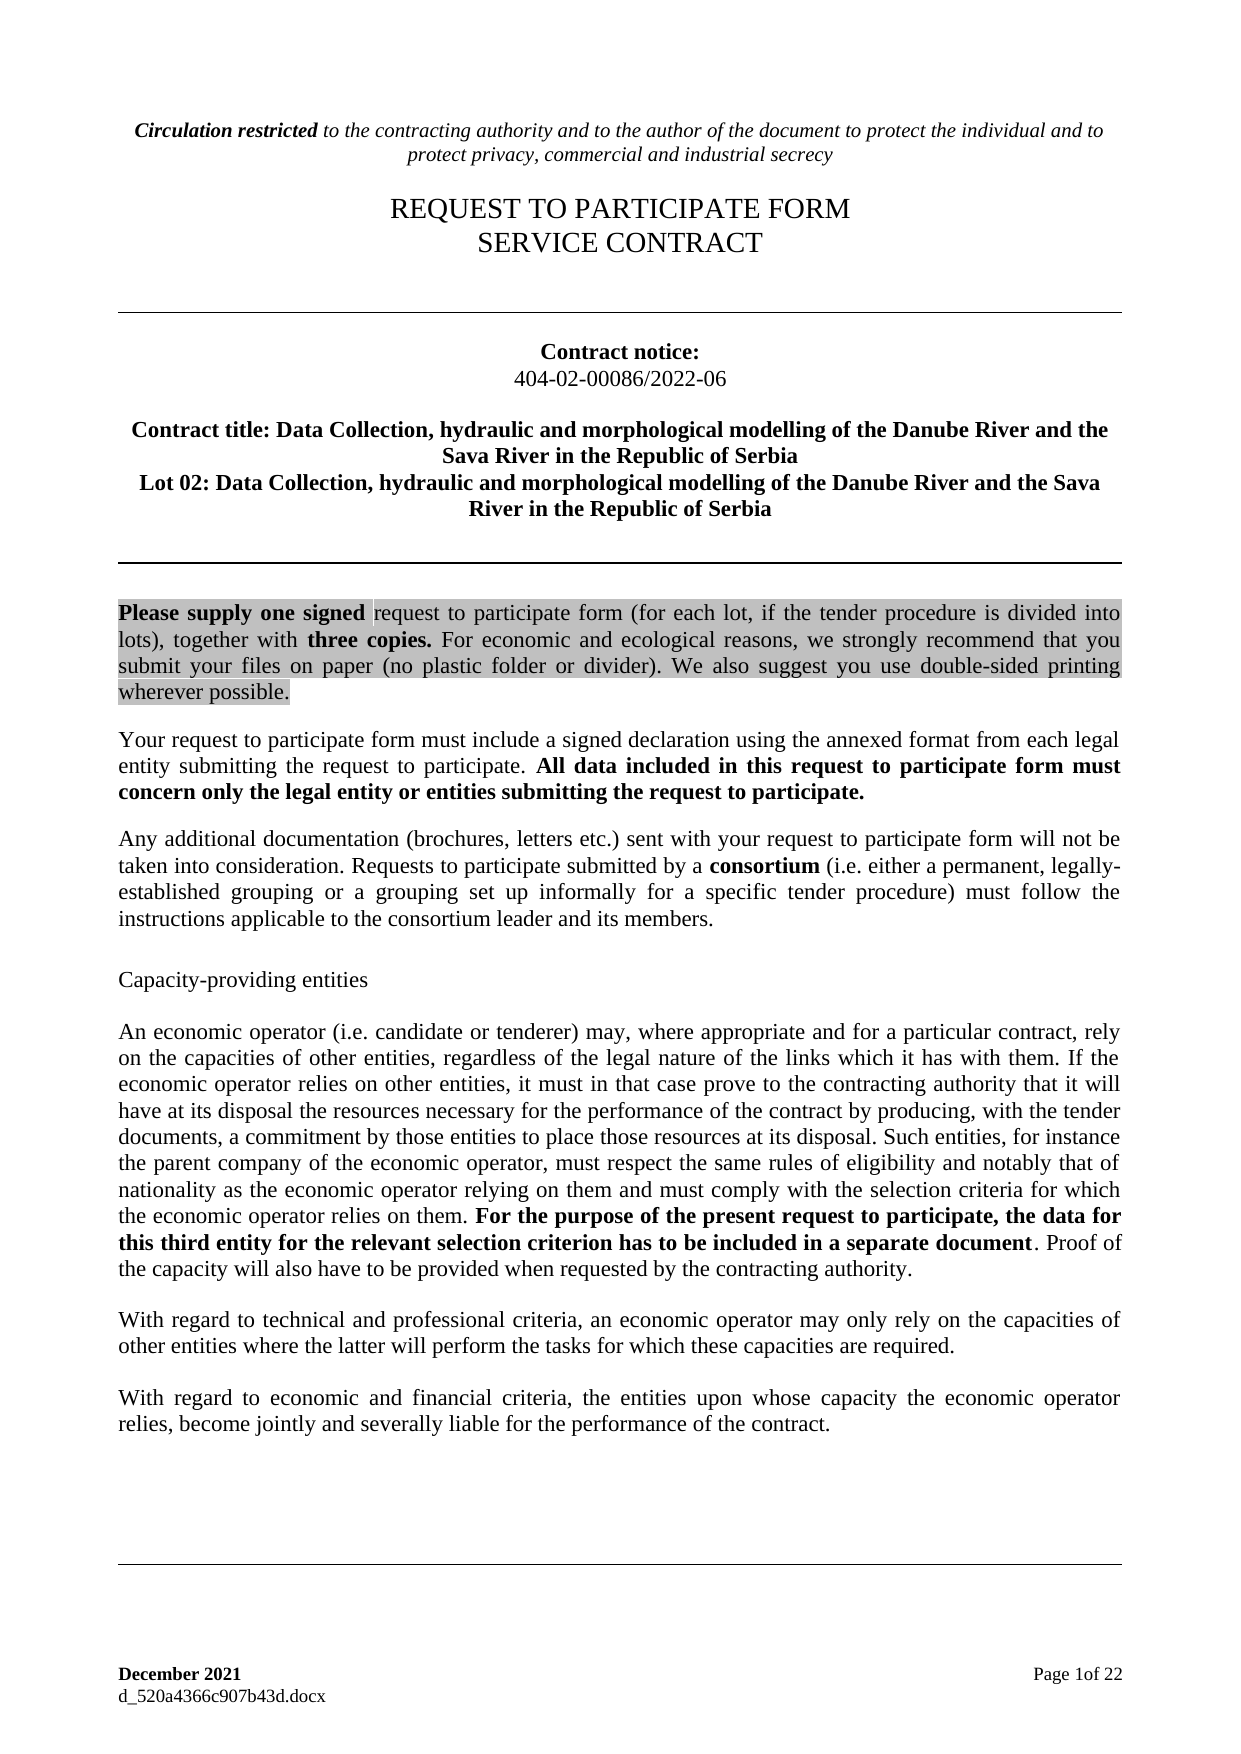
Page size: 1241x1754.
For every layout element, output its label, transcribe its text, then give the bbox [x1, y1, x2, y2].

text Please supply one signed request to participate form (for each lot, if the tender procedure is divided into lots), together with three copies. For economic and ecological reasons, we strongly recommend that you submit your files on paper (no plastic folder or divider). We also suggest you use double-sided printing wherever possible. [118, 678, 1122, 705]
text An economic operator (i.e. candidate or tenderer) may, where appropriate and for a particular contract, rely on the capacities of other entities, regardless of the legal nature of the links which it has with them. If the economic operator relies on other entities, it must in that case prove to the contracting authority that it will have at its disposal the resources necessary for the performance of the contract by producing, with the tender documents, a commitment by those entities to place those resources at its disposal. Such entities, for instance the parent company of the economic operator, must respect the same rules of eligibility and notably that of nationality as the economic operator relying on them and must comply with the selection criteria for which the economic operator relies on them. For the purpose of the present request to participate, the data for this third entity for the relevant selection criterion has to be included in a separate document. Proof of the capacity will also have to be provided when requested by the contracting authority. [118, 1018, 1122, 1281]
text With regard to technical and professional criteria, an economic operator may only rely on the capacities of other entities where the latter will perform the tasks for which these capacities are required. [118, 1306, 1122, 1359]
title Contract title: Data Collection, hydraulic and morphological modelling of the Danube River and the Sava River in the Republic of Serbia Lot 02: Data Collection, hydraulic and morphological modelling of the Danube River and the Sava River in the Republic of Serbia [118, 416, 1122, 521]
title Contract notice: [107, 338, 1122, 365]
text Capacity-providing entities [118, 966, 1122, 993]
title Request to participate forM service contract [118, 191, 1122, 258]
text Your request to participate form must include a signed declaration using the annexed format from each legal entity submitting the request to participate. All data included in this request to participate form must concern only the legal entity or entities submitting the request to participate. [118, 726, 1122, 805]
text With regard to economic and financial criteria, the entities upon whose capacity the economic operator relies, become jointly and severally liable for the performance of the contract. [118, 1384, 1122, 1437]
text Any additional documentation (brochures, letters etc.) sent with your request to participate form will not be taken into consideration. Requests to participate submitted by a consortium (i.e. either a permanent, legally-established grouping or a grouping set up informally for a specific tender procedure) must follow the instructions applicable to the consortium leader and its members. [118, 826, 1122, 931]
text Circulation restricted to the contracting authority and to the author of the document to protect the individual and to protect privacy, commercial and industrial secrecy [118, 118, 1122, 166]
title 404-02-00086/2022-06 [107, 365, 1122, 391]
